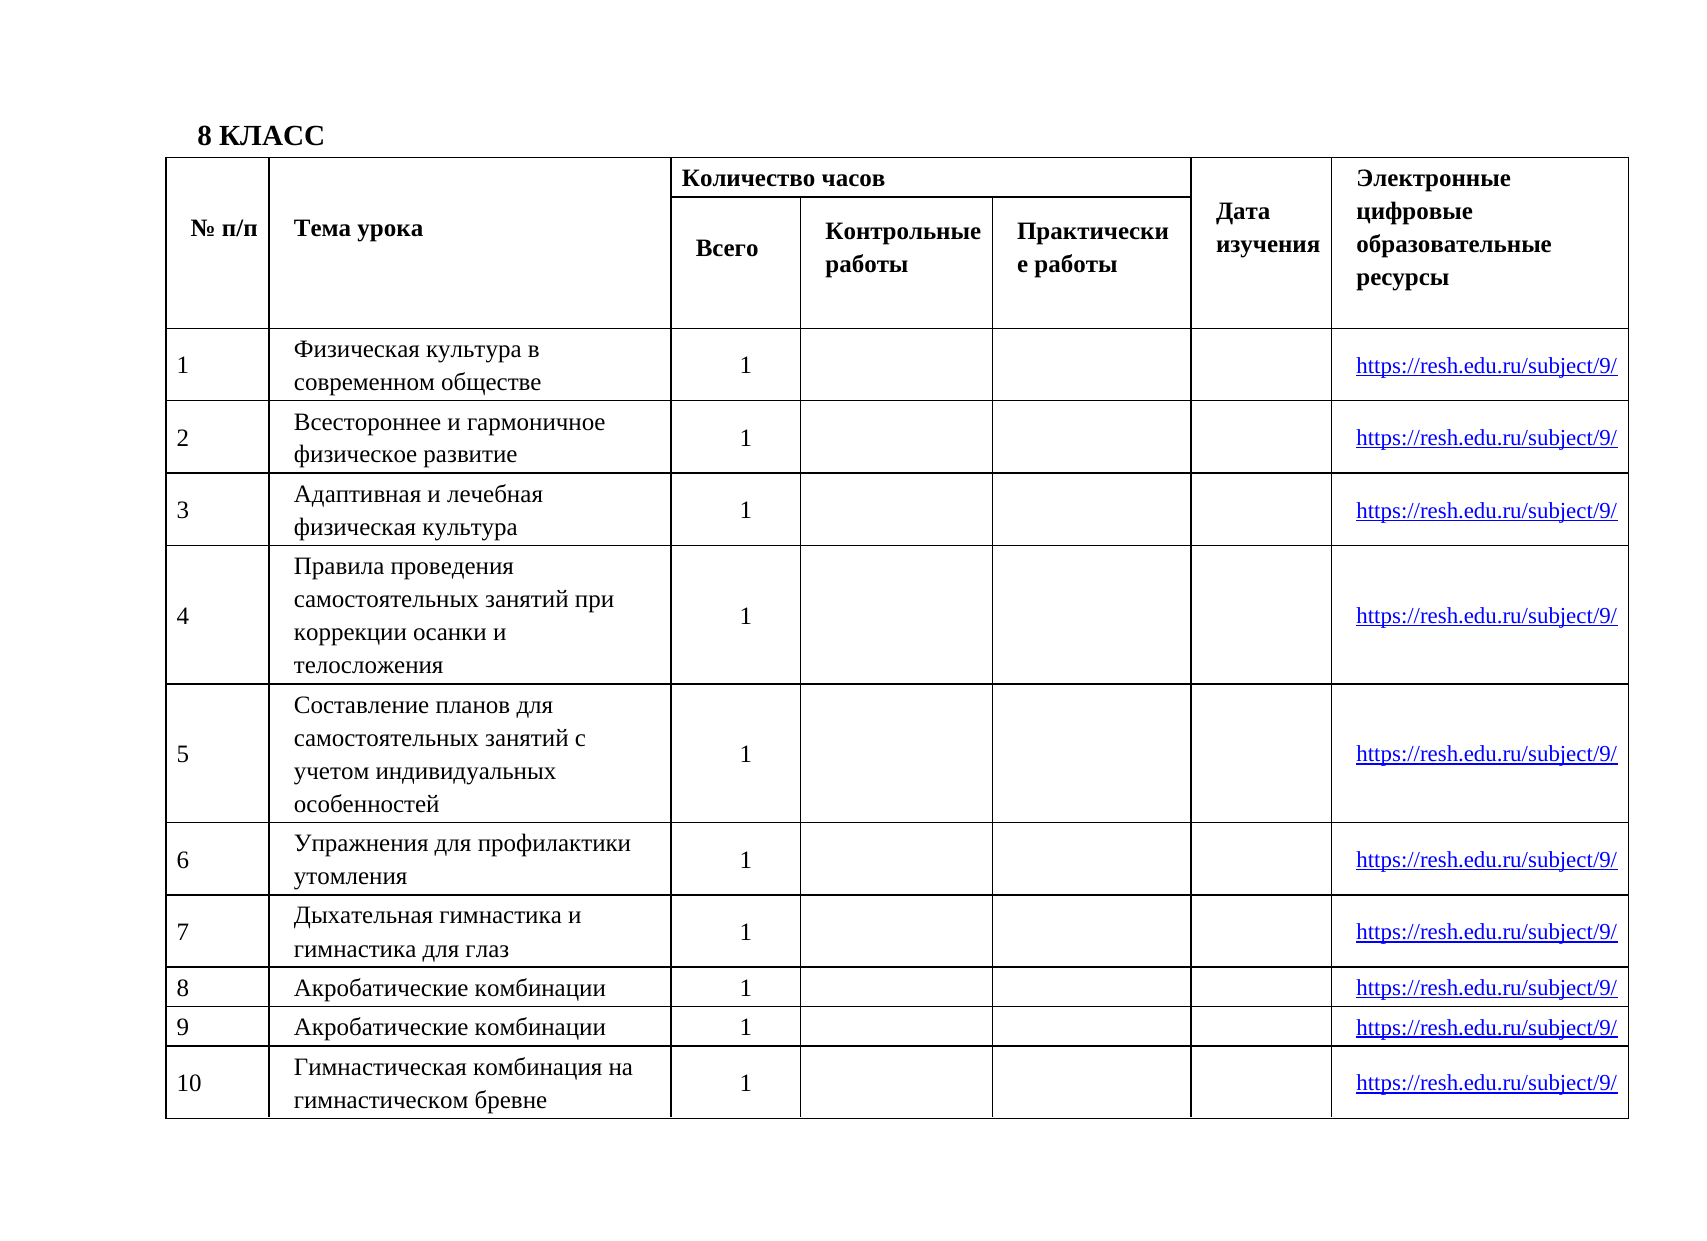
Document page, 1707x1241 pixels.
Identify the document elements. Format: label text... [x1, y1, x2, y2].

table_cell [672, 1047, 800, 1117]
table_cell [1192, 546, 1331, 683]
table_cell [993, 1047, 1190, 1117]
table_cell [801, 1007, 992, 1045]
table_cell Контрольные работы [801, 198, 992, 327]
table_cell Адаптивная и лечебная физическая культура [270, 474, 670, 544]
table_cell https://resh.edu.ru/subject/9/ [1332, 329, 1628, 400]
table_cell Практические работы [993, 198, 1190, 327]
table_cell 5 [167, 685, 268, 821]
table_cell [801, 823, 992, 894]
table_header № п/п [167, 158, 268, 327]
table_cell 1 [672, 474, 800, 544]
table_cell 1 [672, 685, 800, 821]
table_cell [993, 896, 1190, 966]
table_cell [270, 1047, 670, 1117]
table_cell 8 [167, 968, 268, 1006]
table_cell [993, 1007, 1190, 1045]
table_cell Всего [672, 198, 800, 327]
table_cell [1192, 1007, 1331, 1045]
table_cell 1 [672, 546, 800, 683]
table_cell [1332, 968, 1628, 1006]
table_cell [1192, 685, 1331, 821]
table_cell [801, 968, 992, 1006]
table_cell [801, 546, 992, 683]
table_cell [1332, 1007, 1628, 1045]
table_cell [993, 823, 1190, 894]
table_cell [993, 401, 1190, 472]
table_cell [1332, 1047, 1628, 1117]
table_cell [801, 685, 992, 821]
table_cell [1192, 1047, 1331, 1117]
table_cell https://resh.edu.ru/subject/9/ [1332, 401, 1628, 472]
table_cell Дыхательная гимнастика и гимнастика для глаз [270, 896, 670, 966]
table_cell 2 [167, 401, 268, 472]
table_cell [993, 474, 1190, 544]
table_cell 1 [167, 329, 268, 400]
table_header Тема урока [270, 158, 670, 327]
table_cell 1 [672, 329, 800, 400]
table_header Дата изучения [1192, 158, 1331, 327]
table_cell [993, 685, 1190, 821]
table_cell [993, 329, 1190, 400]
table_header Электронные цифровые образовательные ресурсы [1332, 158, 1628, 327]
table_header Количество часов [672, 158, 1190, 196]
table_cell 1 [672, 823, 800, 894]
table_cell [1192, 823, 1331, 894]
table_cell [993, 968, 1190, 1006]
table_cell [801, 329, 992, 400]
table_cell https://resh.edu.ru/subject/9/ [1332, 896, 1628, 966]
table_cell 1 [672, 896, 800, 966]
table_cell 7 [167, 896, 268, 966]
table_cell https://resh.edu.ru/subject/9/ [1332, 546, 1628, 683]
table_cell Правила проведения самостоятельных занятий при коррекции осанки и телосложения [270, 546, 670, 683]
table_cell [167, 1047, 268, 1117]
table_cell 4 [167, 546, 268, 683]
table_cell 1 [672, 401, 800, 472]
table_cell [993, 546, 1190, 683]
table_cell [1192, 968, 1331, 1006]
table_cell 6 [167, 823, 268, 894]
table_cell [1192, 329, 1331, 400]
table_cell [1192, 474, 1331, 544]
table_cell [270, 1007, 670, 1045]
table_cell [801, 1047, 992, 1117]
text 8 КЛАСС [190, 118, 1618, 152]
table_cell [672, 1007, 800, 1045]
table_cell Составление планов для самостоятельных занятий с учетом индивидуальных особенностей [270, 685, 670, 821]
table_cell Упражнения для профилактики утомления [270, 823, 670, 894]
table_cell https://resh.edu.ru/subject/9/ [1332, 685, 1628, 821]
table_cell https://resh.edu.ru/subject/9/ [1332, 823, 1628, 894]
table_cell Физическая культура в современном обществе [270, 329, 670, 400]
table_cell [1192, 896, 1331, 966]
table_cell https://resh.edu.ru/subject/9/ [1332, 474, 1628, 544]
table_cell 3 [167, 474, 268, 544]
table_cell [801, 401, 992, 472]
table_cell [801, 474, 992, 544]
table_cell [1192, 401, 1331, 472]
table_cell Всестороннее и гармоничное физическое развитие [270, 401, 670, 472]
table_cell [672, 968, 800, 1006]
table_cell [801, 896, 992, 966]
table_cell Акробатические комбинации [270, 968, 670, 1006]
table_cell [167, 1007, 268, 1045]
